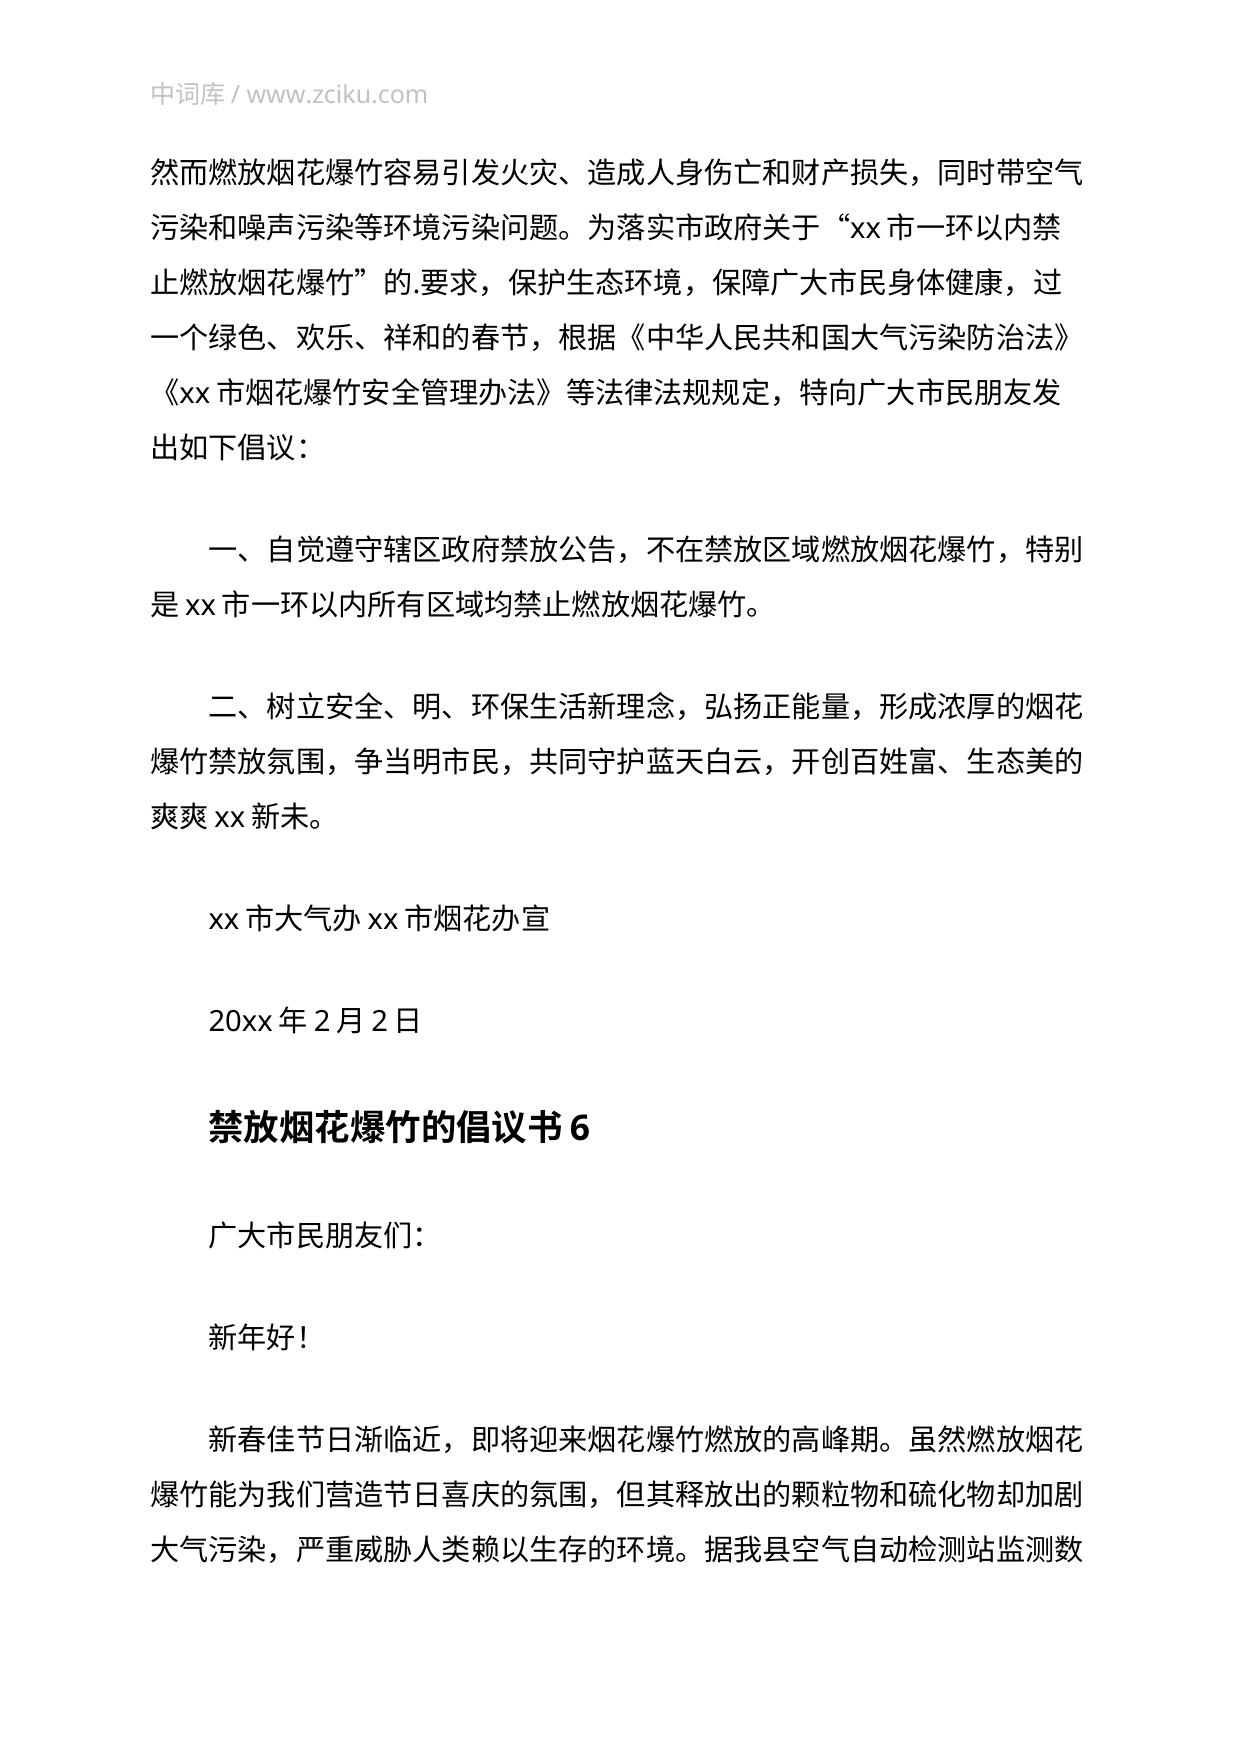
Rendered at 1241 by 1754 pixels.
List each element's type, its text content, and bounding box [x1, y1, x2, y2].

text xx市大气办xx市烟花办宣 [150, 895, 1090, 938]
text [150, 150, 1090, 467]
text 禁放烟花爆竹的倡议书6 [150, 1099, 1090, 1151]
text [150, 1416, 1090, 1568]
text 广大市民朋友们： [150, 1213, 1090, 1255]
text 20xx年2月2日 [150, 997, 1090, 1039]
text 二、树立安全、明、环保生活新理念，弘扬正能量，形成浓厚的烟花爆竹禁放氛围，争当明市民，共同守护蓝天白云，开创百姓富、生态美的爽爽xx新未。 [150, 683, 1090, 836]
text 新年好！ [150, 1314, 1090, 1357]
text 一、自觉遵守辖区政府禁放公告，不在禁放区域燃放烟花爆竹，特别是xx市一环以内所有区域均禁止燃放烟花爆竹。 [150, 527, 1090, 624]
